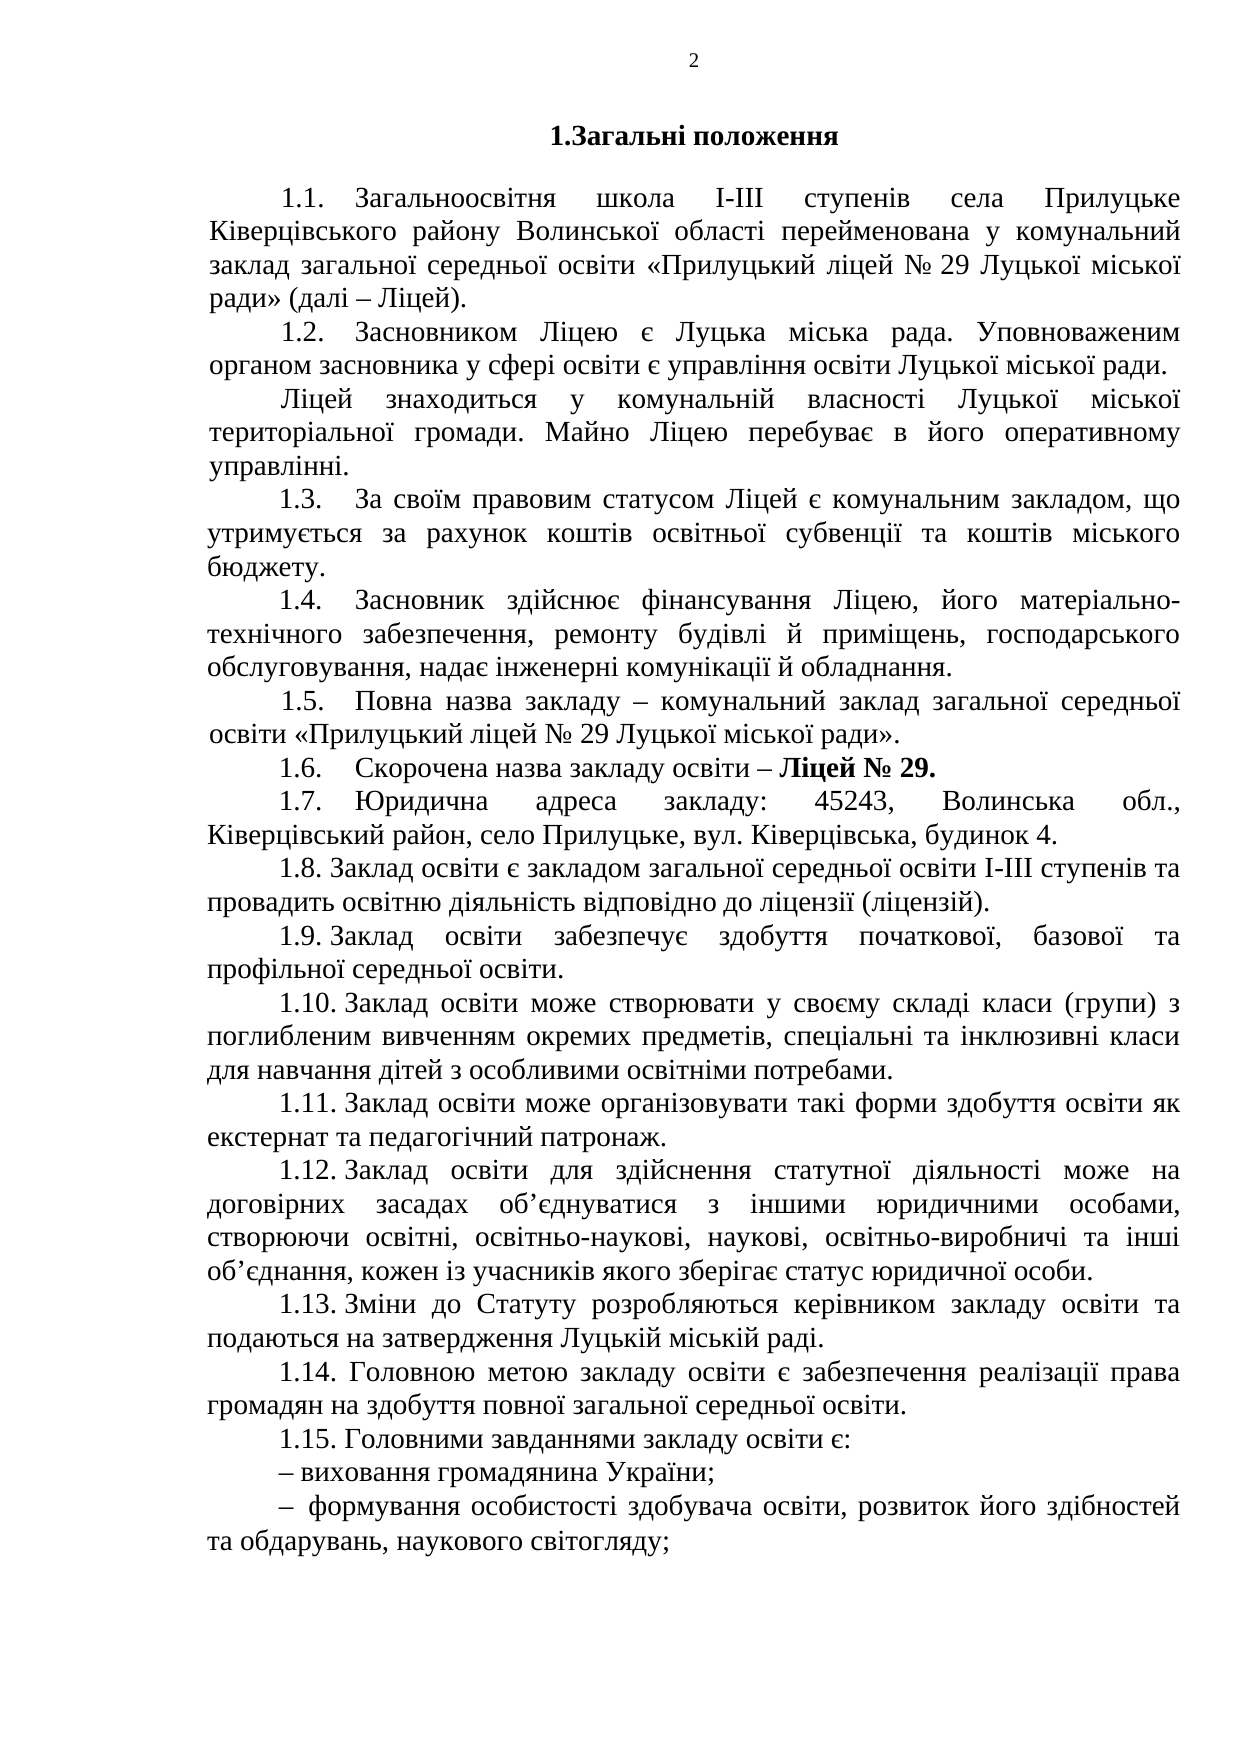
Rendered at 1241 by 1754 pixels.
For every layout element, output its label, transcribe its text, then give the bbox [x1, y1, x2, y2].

list 1.10. Заклад освіти може створювати у своєму складі класи (групи) з поглибленим вивченням окремих предметів, спеціальні та інклюзивні класи для навчання дітей з особливими освітніми потребами. [207, 985, 1181, 1085]
text 1.Загальні положення [207, 118, 1181, 152]
list 1.13. Зміни до Статуту розробляються керівником закладу освіти та подаються на затвердження Луцькій міській раді. [207, 1287, 1181, 1354]
list – виховання громадянина України; [207, 1454, 1181, 1488]
text 1.5. Повна назва закладу – комунальний заклад загальної середньої освіти «Прилуцький ліцей № 29 Луцької міської ради». [209, 683, 1181, 750]
list 1.14. Головною метою закладу освіти є забезпечення реалізації права громадян на здобуття повної загальної середньої освіти. [207, 1354, 1181, 1421]
list 1.8. Заклад освіти є закладом загальної середньої освіти І-ІІІ ступенів та провадить освітню діяльність відповідно до ліцензії (ліцензій). [207, 851, 1181, 918]
text Ліцей знаходиться у комунальній власності Луцької міської територіальної громади. Майно Ліцею перебуває в його оперативному управлінні. [209, 381, 1181, 482]
list 1.4. Засновник здійснює фінансування Ліцею, його матеріально-технічного забезпечення, ремонту будівлі й приміщень, господарського обслуговування, надає інженерні комунікації й обладнання. [207, 582, 1181, 683]
list – формування особистості здобувача освіти, розвиток його здібностей та обдарувань, наукового світогляду; [207, 1488, 1181, 1556]
text 1.3. За своїм правовим статусом Ліцей є комунальним закладом, що утримується за рахунок коштів освітньої субвенції та коштів міського бюджету. [207, 482, 1181, 582]
text 1.7. Юридична адреса закладу: 45243, Волинська обл., Ківерцівський район, село Прилуцьке, вул. Ківерцівська, будинок 4. [207, 783, 1181, 851]
list Загальноосвітня школа І-ІІІ ступенів села Прилуцьке Ківерцівського району Волинської області перейменована у комунальний заклад загальної середньої освіти «Прилуцький ліцей № 29 Луцької міської ради» (далі – Ліцей). [209, 180, 1181, 314]
list 1.15. Головними завданнями закладу освіти є: [207, 1421, 1181, 1454]
list 1.12. Заклад освіти для здійснення статутної діяльності може на договірних засадах об’єднуватися з іншими юридичними особами, створюючи освітні, освітньо-наукові, наукові, освітньо-виробничі та інші об’єднання, кожен із учасників якого зберігає статус юридичної особи. [207, 1152, 1181, 1287]
text 1.6. Скорочена назва закладу освіти – Ліцей № 29. [207, 750, 1181, 783]
list 1.11. Заклад освіти може організовувати такі форми здобуття освіти як екстернат та педагогічний патронаж. [207, 1085, 1181, 1152]
list 1.9. Заклад освіти забезпечує здобуття початкової, базової та профільної середньої освіти. [207, 918, 1181, 985]
list Засновником Ліцею є Луцька міська рада. Уповноваженим органом засновника у сфері освіти є управління освіти Луцької міської ради. [209, 314, 1181, 381]
